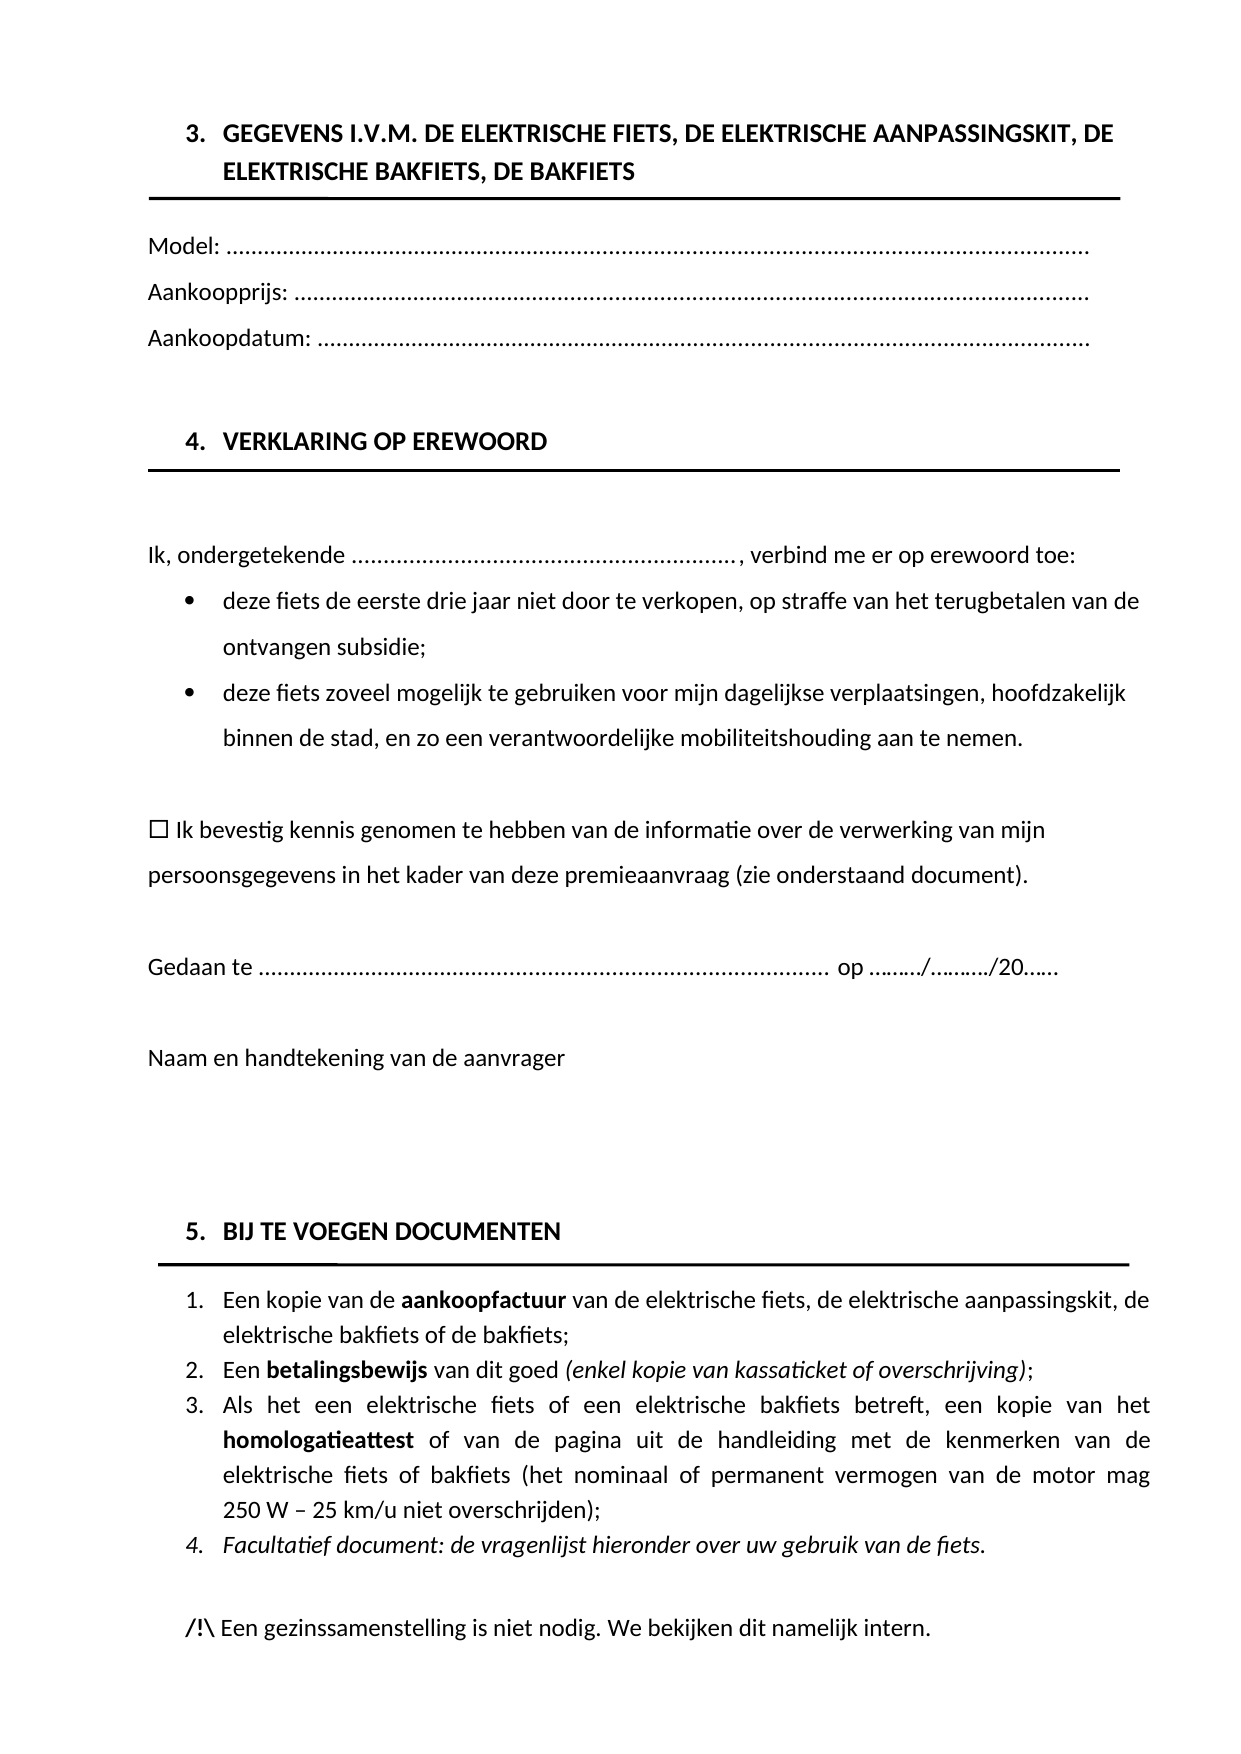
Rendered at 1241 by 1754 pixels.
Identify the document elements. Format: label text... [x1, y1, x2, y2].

subtitle GEGEVENS I.V.M. DE ELEKTRISCHE FIETS, DE ELEKTRISCHE AANPASSINGSKIT, DE ELEKTRISCHE BAKFIETS, DE BAKFIETS [185, 117, 1152, 188]
text Gedaan te op ………/………./20…… [148, 951, 1152, 982]
list Facultatief document: de vragenlijst hieronder over uw gebruik van de fiets. [185, 1529, 1152, 1560]
list deze fiets de eerste drie jaar niet door te verkopen, op straffe van het terugbetalen van de ontvangen subsidie; [185, 585, 1152, 661]
text Naam en handtekening van de aanvrager [148, 1042, 1152, 1073]
subtitle BIJ TE VOEGEN DOCUMENTEN [185, 1214, 1152, 1247]
text Aankoopprijs: [148, 276, 1152, 307]
text /!\ Een gezinssamenstelling is niet nodig. We bekijken dit namelijk intern. [148, 1612, 1152, 1642]
list deze fiets zoveel mogelijk te gebruiken voor mijn dagelijkse verplaatsingen, hoofdzakelijk binnen de stad, en zo een verantwoordelijke mobiliteitshouding aan te nemen. [185, 677, 1152, 753]
text Aankoopdatum: [148, 322, 1152, 352]
list Een kopie van de aankoopfactuur van de elektrische fiets, de elektrische aanpassingskit, de elektrische bakfiets of de bakfiets; [185, 1284, 1152, 1350]
text Ik bevestig kennis genomen te hebben van de informatie over de verwerking van mijn persoonsgegevens in het kader van deze premieaanvraag (zie onderstaand document). [148, 814, 1152, 890]
text Ik, ondergetekende , verbind me er op erewoord toe: [148, 539, 1152, 570]
list Als het een elektrische fiets of een elektrische bakfiets betreft, een kopie van het homologatieattest of van de pagina uit de handleiding met de kenmerken van de elektrische fiets of bakfiets (het nominaal of permanent vermogen van de motor mag 250 W – 25 km/u niet overschrijden); [185, 1389, 1152, 1525]
subtitle VERKLARING OP EREWOORD [185, 424, 1152, 457]
subtitle Model: [148, 230, 1152, 261]
list Een betalingsbewijs van dit goed (enkel kopie van kassaticket of overschrijving); [185, 1354, 1152, 1385]
